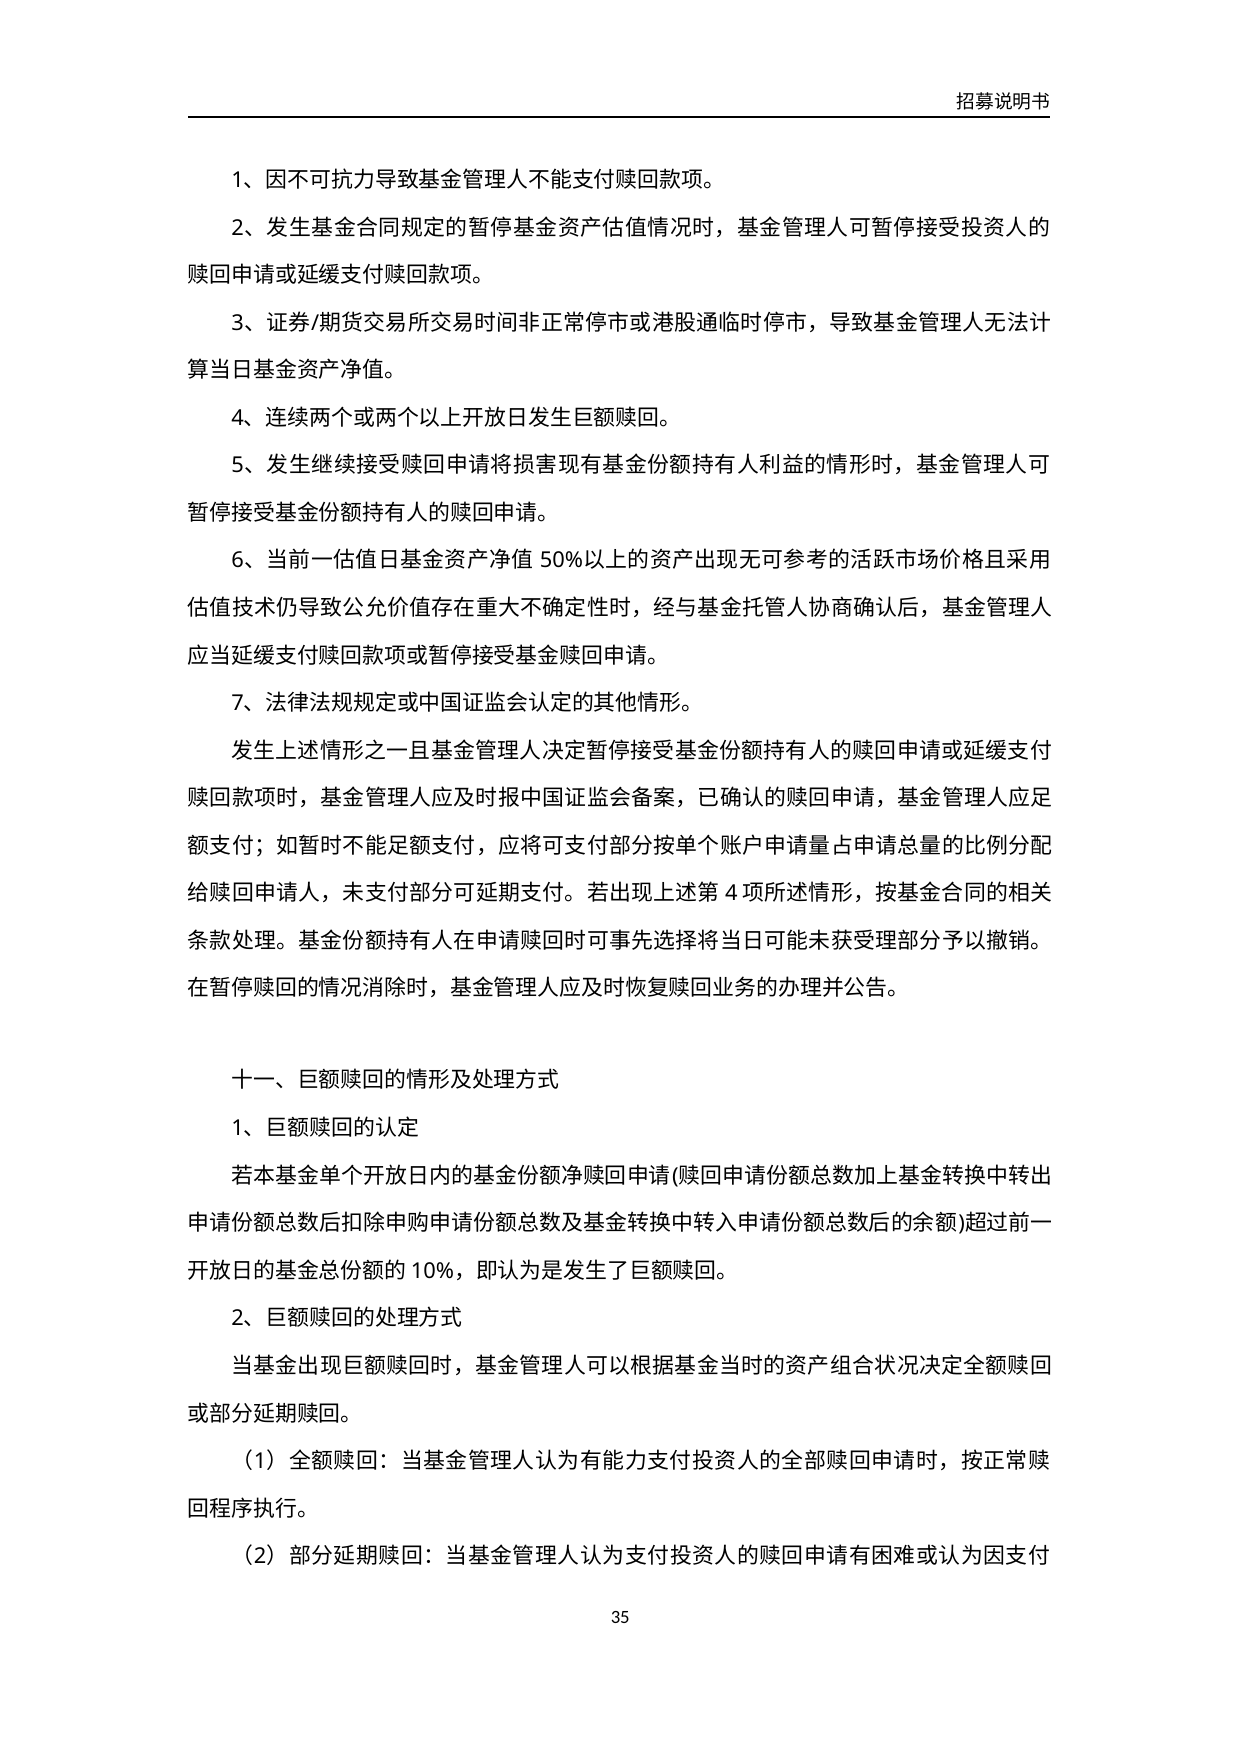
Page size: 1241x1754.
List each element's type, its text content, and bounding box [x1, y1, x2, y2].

text 3、证券/期货交易所交易时间非正常停市或港股通临时停市，导致基金管理人无法计算当日基金资产净值。 [187, 305, 1053, 384]
text 4、连续两个或两个以上开放日发生巨额赎回。 [187, 400, 1053, 432]
text 1、巨额赎回的认定 [187, 1110, 1053, 1142]
text 2、巨额赎回的处理方式 [187, 1300, 1053, 1332]
text 2、发生基金合同规定的暂停基金资产估值情况时，基金管理人可暂停接受投资人的赎回申请或延缓支付赎回款项。 [187, 209, 1053, 289]
text 1、因不可抗力导致基金管理人不能支付赎回款项。 [187, 162, 1053, 194]
text 若本基金单个开放日内的基金份额净赎回申请(赎回申请份额总数加上基金转换中转出申请份额总数后扣除申购申请份额总数及基金转换中转入申请份额总数后的余额)超过前一开放日的基金总份额的10%，即认为是发生了巨额赎回。 [187, 1158, 1053, 1284]
text （1）全额赎回：当基金管理人认为有能力支付投资人的全部赎回申请时，按正常赎回程序执行。 [187, 1443, 1053, 1522]
text 当基金出现巨额赎回时，基金管理人可以根据基金当时的资产组合状况决定全额赎回或部分延期赎回。 [187, 1348, 1053, 1427]
text 5、发生继续接受赎回申请将损害现有基金份额持有人利益的情形时，基金管理人可暂停接受基金份额持有人的赎回申请。 [187, 447, 1053, 527]
text 6、当前一估值日基金资产净值50%以上的资产出现无可参考的活跃市场价格且采用估值技术仍导致公允价值存在重大不确定性时，经与基金托管人协商确认后，基金管理人应当延缓支付赎回款项或暂停接受基金赎回申请。 [187, 542, 1053, 669]
text 发生上述情形之一且基金管理人决定暂停接受基金份额持有人的赎回申请或延缓支付赎回款项时，基金管理人应及时报中国证监会备案，已确认的赎回申请，基金管理人应足额支付；如暂时不能足额支付，应将可支付部分按单个账户申请量占申请总量的比例分配给赎回申请人，未支付部分可延期支付。若出现上述第4项所述情形，按基金合同的相关条款处理。基金份额持有人在申请赎回时可事先选择将当日可能未获受理部分予以撤销。在暂停赎回的情况消除时，基金管理人应及时恢复赎回业务的办理并公告。 [187, 733, 1053, 1002]
text 十一、巨额赎回的情形及处理方式 [187, 1062, 1053, 1094]
text 7、法律法规规定或中国证监会认定的其他情形。 [187, 685, 1053, 717]
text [187, 1538, 1053, 1570]
